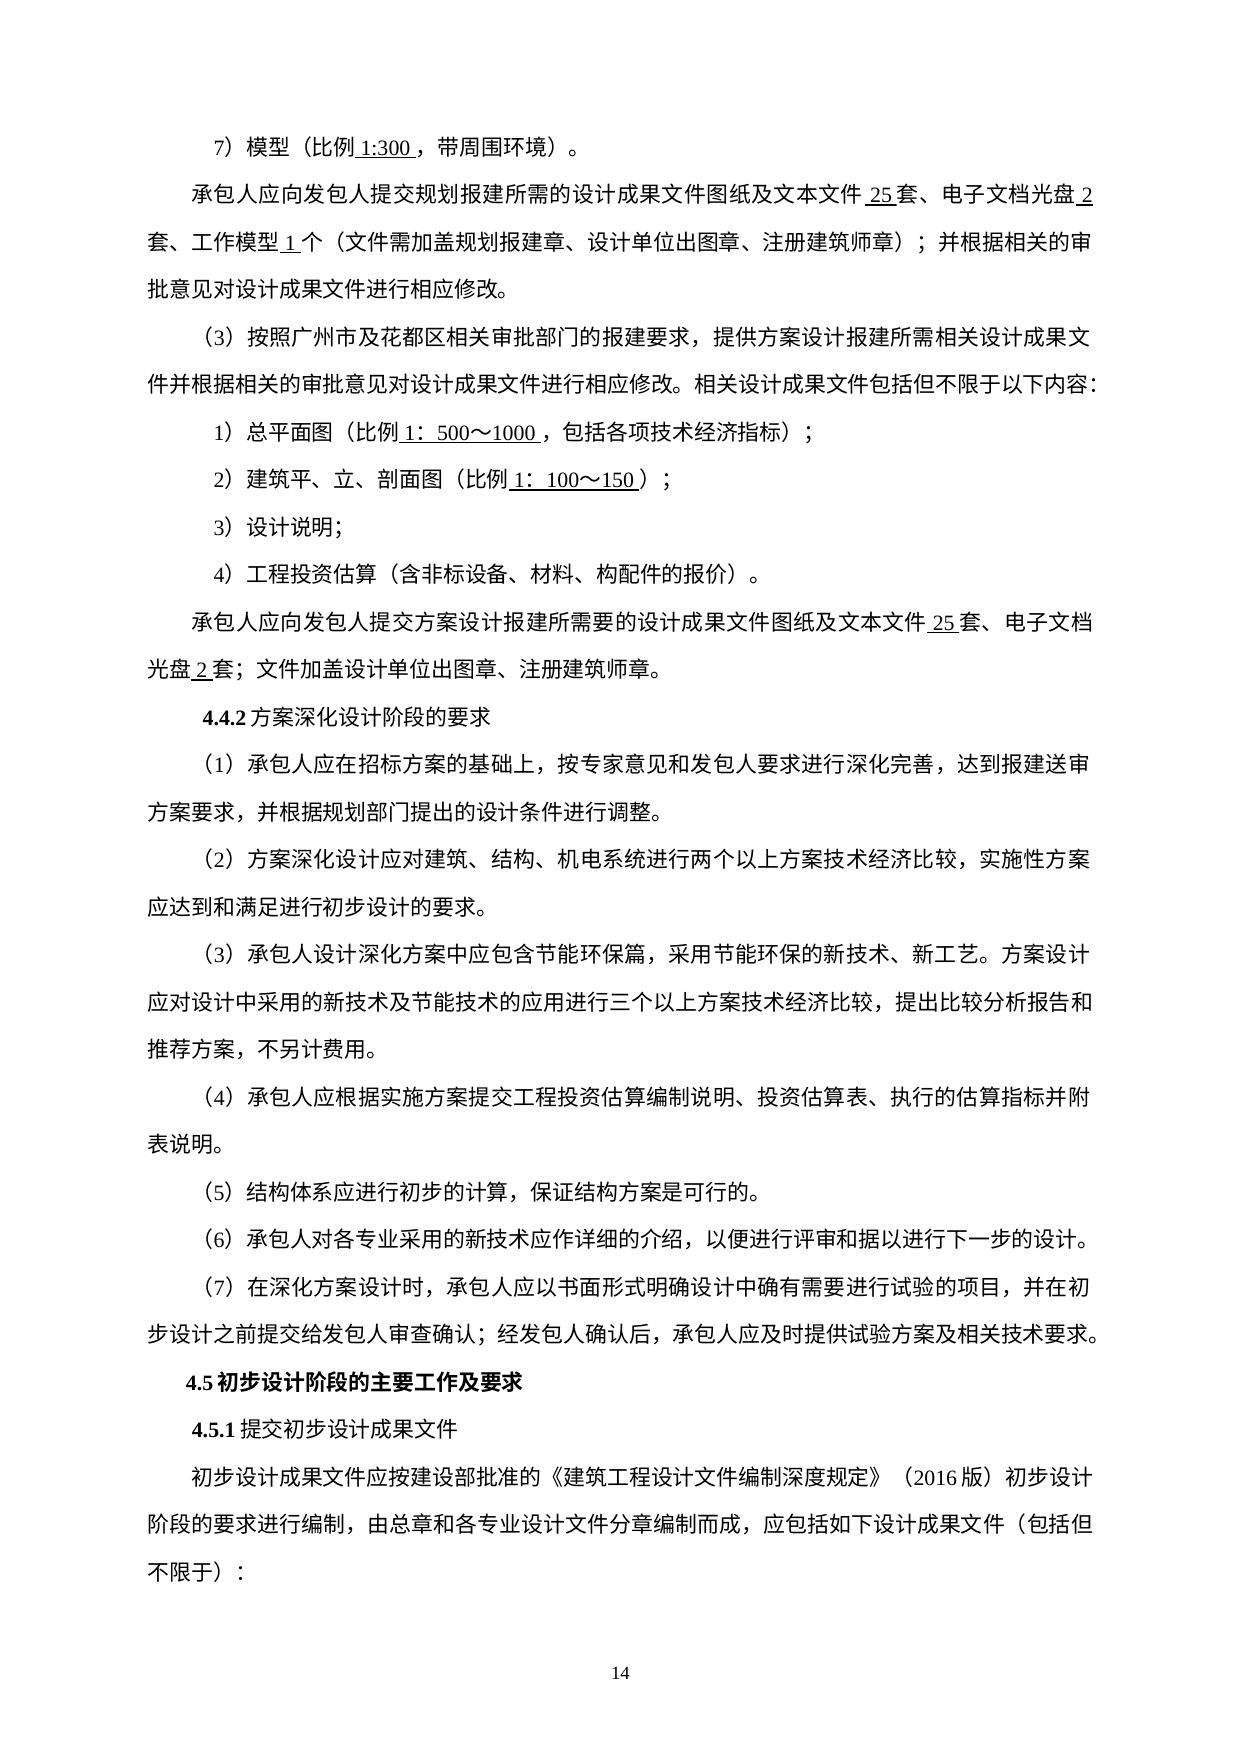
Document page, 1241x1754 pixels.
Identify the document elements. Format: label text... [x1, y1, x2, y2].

text （4）承包人应根据实施方案提交工程投资估算编制说明、投资估算表、执行的估算指标并附表说明。 [148, 1079, 1093, 1159]
text （3）承包人设计深化方案中应包含节能环保篇，采用节能环保的新技术、新工艺。方案设计应对设计中采用的新技术及节能技术的应用进行三个以上方案技术经济比较，提出比较分析报告和推荐方案，不另计费用。 [148, 937, 1093, 1064]
text （5）结构体系应进行初步的计算，保证结构方案是可行的。 [148, 1174, 1093, 1206]
text 4.5.1提交初步设计成果文件 [148, 1412, 1093, 1444]
text 7）模型（比例 1:300 ，带周围环境）。 [148, 129, 1093, 161]
text 承包人应向发包人提交规划报建所需的设计成果文件图纸及文本文件 25套、电子文档光盘 2 套、工作模型 1 个（文件需加盖规划报建章、设计单位出图章、注册建筑师章）；并根据相关的审批意见对设计成果文件进行相应修改。 [148, 177, 1093, 304]
text （3）按照广州市及花都区相关审批部门的报建要求，提供方案设计报建所需相关设计成果文件并根据相关的审批意见对设计成果文件进行相应修改。相关设计成果文件包括但不限于以下内容： [148, 319, 1093, 399]
text 1）总平面图（比例 1：500～1000 ，包括各项技术经济指标）； [148, 414, 1093, 446]
text 4.4.2方案深化设计阶段的要求 [148, 699, 1093, 731]
text （1）承包人应在招标方案的基础上，按专家意见和发包人要求进行深化完善，达到报建送审方案要求，并根据规划部门提出的设计条件进行调整。 [148, 747, 1093, 826]
text （7）在深化方案设计时，承包人应以书面形式明确设计中确有需要进行试验的项目，并在初步设计之前提交给发包人审查确认；经发包人确认后，承包人应及时提供试验方案及相关技术要求。 [148, 1269, 1093, 1349]
text （2）方案深化设计应对建筑、结构、机电系统进行两个以上方案技术经济比较，实施性方案应达到和满足进行初步设计的要求。 [148, 842, 1093, 921]
text 3）设计说明； [148, 509, 1093, 541]
text 2）建筑平、立、剖面图（比例 1：100～150 ）； [148, 462, 1093, 494]
text （6）承包人对各专业采用的新技术应作详细的介绍，以便进行评审和据以进行下一步的设计。 [148, 1222, 1093, 1254]
text 4）工程投资估算（含非标设备、材料、构配件的报价）。 [148, 557, 1093, 589]
text 承包人应向发包人提交方案设计报建所需要的设计成果文件图纸及文本文件 25套、电子文档光盘 2 套；文件加盖设计单位出图章、注册建筑师章。 [148, 604, 1093, 684]
text 初步设计成果文件应按建设部批准的《建筑工程设计文件编制深度规定》（2016版）初步设计阶段的要求进行编制，由总章和各专业设计文件分章编制而成，应包括如下设计成果文件（包括但不限于）： [148, 1459, 1093, 1586]
text 4.5初步设计阶段的主要工作及要求 [148, 1364, 1093, 1396]
